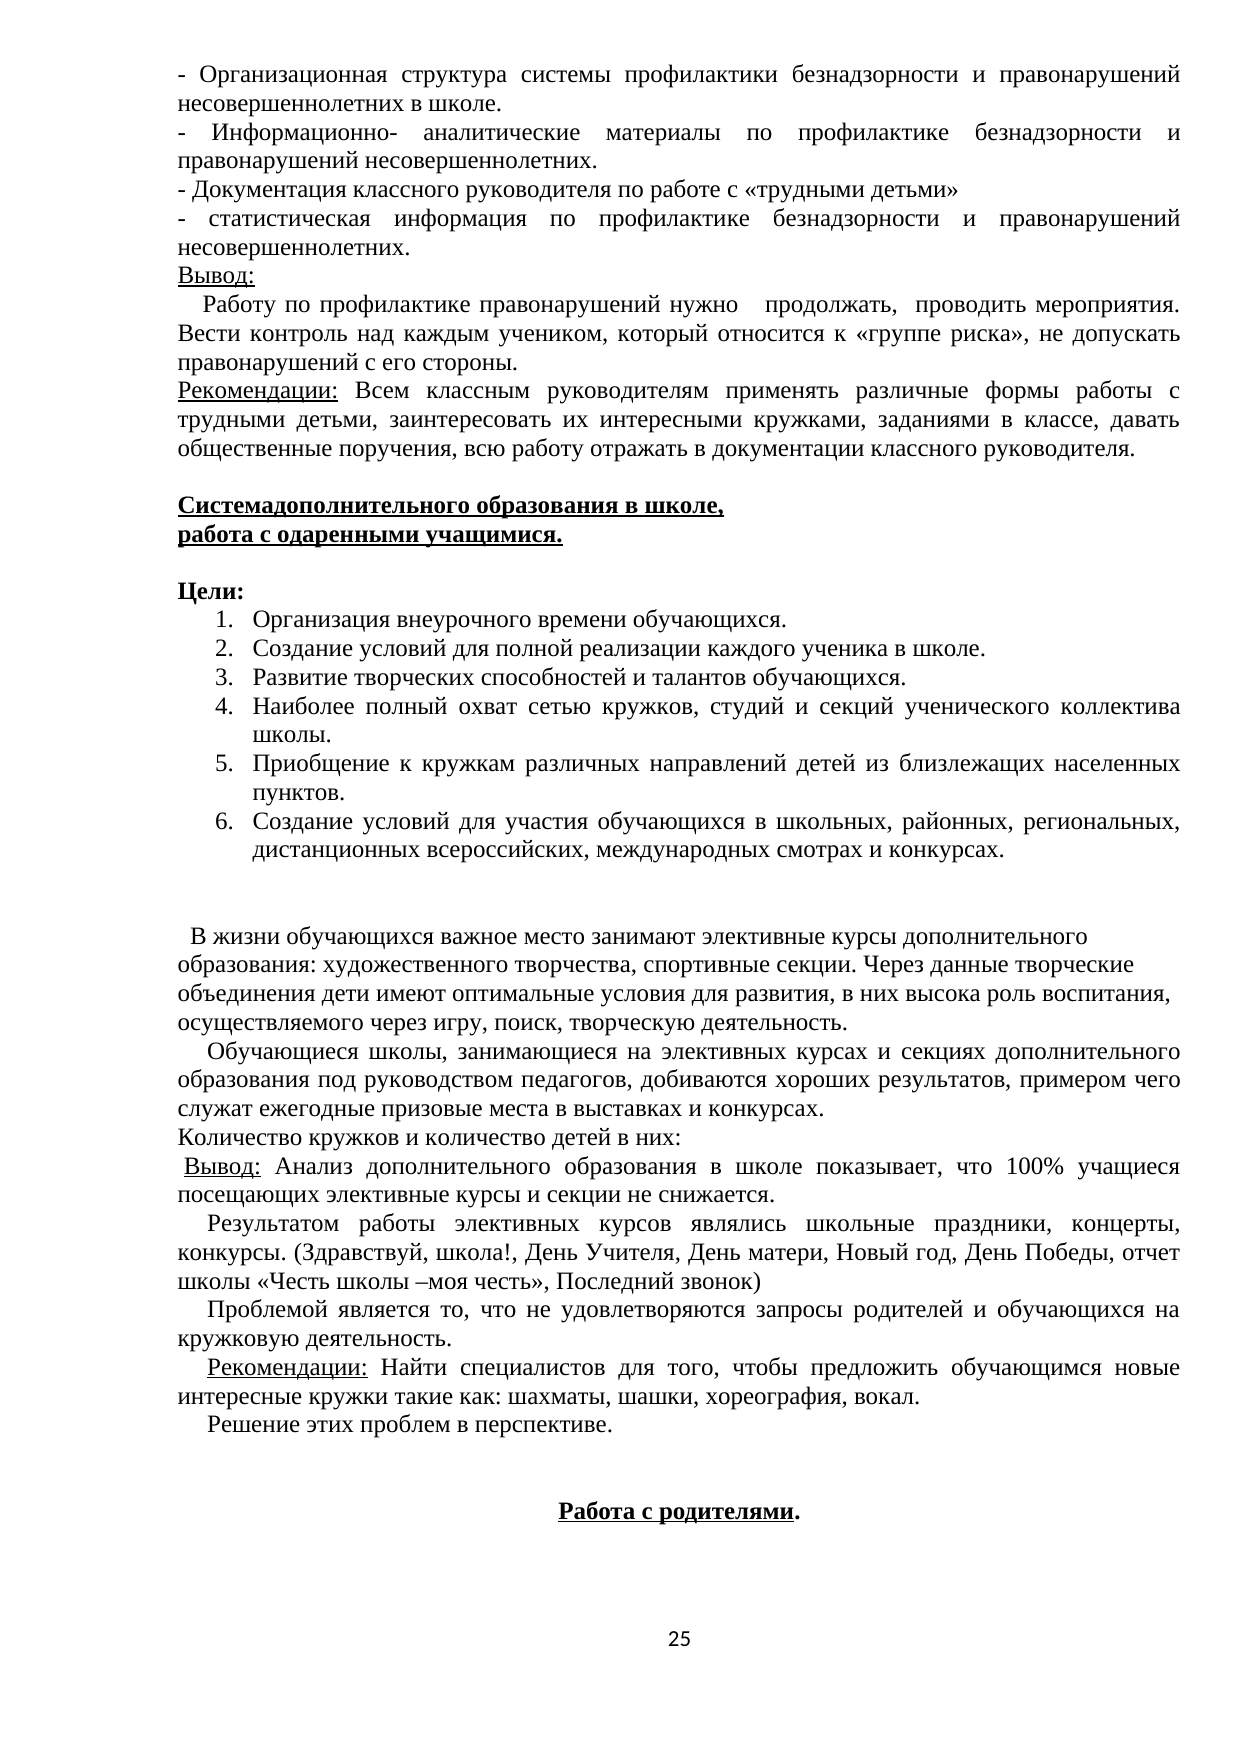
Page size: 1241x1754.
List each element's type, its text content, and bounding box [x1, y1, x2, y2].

text Количество кружков и количество детей в них: [177, 1122, 1181, 1151]
list Создание условий для полной реализации каждого ученика в школе. [215, 633, 1181, 662]
text Цели: [177, 576, 1181, 604]
text В жизни обучающихся важное место занимают элективные курсы дополнительного образования: художественного творчества, спортивные секции. Через данные творческие объединения дети имеют оптимальные условия для развития, в них высока роль воспитания, осуществляемого через игру, поиск, творческую деятельность. [177, 921, 1181, 1036]
text - Информационно- аналитические материалы по профилактике безнадзорности и правонарушений несовершеннолетних. [177, 117, 1181, 174]
text Вывод: [177, 260, 1181, 289]
list Организация внеурочного времени обучающихся. [215, 604, 1181, 633]
text - статистическая информация по профилактике безнадзорности и правонарушений несовершеннолетних. [177, 203, 1181, 260]
list Развитие творческих способностей и талантов обучающихся. [215, 662, 1181, 691]
text Обучающиеся школы, занимающиеся на элективных курсах и секциях дополнительного образования под руководством педагогов, добиваются хороших результатов, примером чего служат ежегодные призовые места в выставках и конкурсах. [177, 1036, 1181, 1122]
text работа с одаренными учащимися. [177, 519, 1181, 548]
text Работа с родителями. [177, 1496, 1181, 1524]
text Проблемой является то, что не удовлетворяются запросы родителей и обучающихся на кружковую деятельность. [177, 1294, 1181, 1352]
list Приобщение к кружкам различных направлений детей из близлежащих населенных пунктов. [215, 748, 1181, 806]
text Работу по профилактике правонарушений нужно продолжать, проводить мероприятия. Вести контроль над каждым учеником, который относится к «группе риска», не допускать правонарушений с его стороны. [177, 289, 1181, 375]
text Вывод: Анализ дополнительного образования в школе показывает, что 100% учащиеся посещающих элективные курсы и секции не снижается. [177, 1151, 1181, 1208]
text - Организационная структура системы профилактики безнадзорности и правонарушений несовершеннолетних в школе. [177, 59, 1181, 117]
text Системадополнительного образования в школе, [177, 490, 1181, 519]
text - Документация классного руководителя по работе с «трудными детьми» [177, 174, 1181, 203]
text Результатом работы элективных курсов являлись школьные праздники, концерты, конкурсы. (Здравствуй, школа!, День Учителя, День матери, Новый год, День Победы, отчет школы «Честь школы –моя честь», Последний звонок) [177, 1208, 1181, 1294]
list Наиболее полный охват сетью кружков, студий и секций ученического коллектива школы. [215, 691, 1181, 748]
text Рекомендации: Всем классным руководителям применять различные формы работы с трудными детьми, заинтересовать их интересными кружками, заданиями в классе, давать общественные поручения, всю работу отражать в документации классного руководителя. [177, 375, 1181, 462]
list Создание условий для участия обучающихся в школьных, районных, региональных, дистанционных всероссийских, международных смотрах и конкурсах. [215, 806, 1181, 863]
text Решение этих проблем в перспективе. [177, 1409, 1181, 1438]
text Рекомендации: Найти специалистов для того, чтобы предложить обучающимся новые интересные кружки такие как: шахматы, шашки, хореография, вокал. [177, 1352, 1181, 1409]
